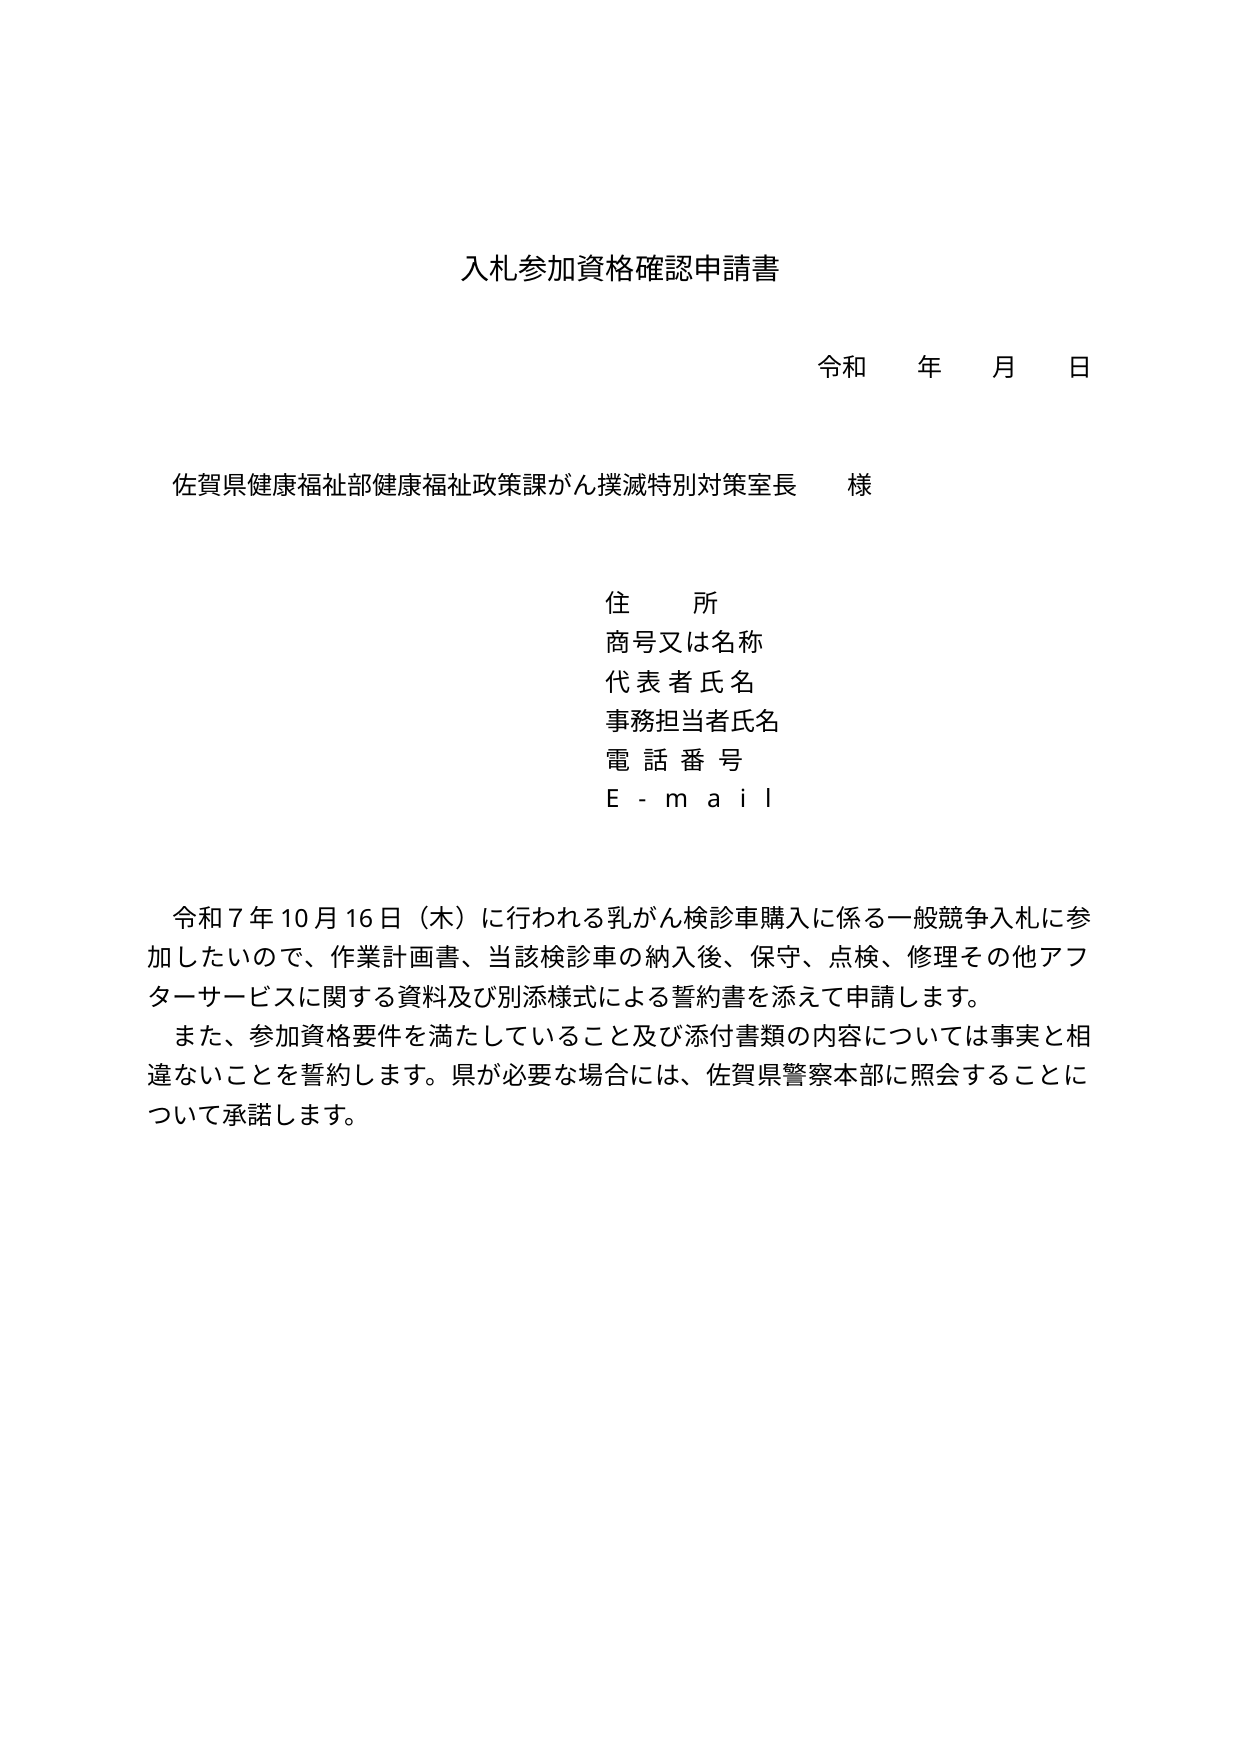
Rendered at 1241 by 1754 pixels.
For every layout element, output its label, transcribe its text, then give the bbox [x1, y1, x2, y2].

text 令和 年 月 日 [148, 345, 1092, 385]
text 住所 [605, 582, 1092, 621]
text 入札参加資格確認申請書 [148, 227, 1092, 306]
text 電話番号 [605, 739, 1092, 778]
text 令和７年10月16日（木）に行われる乳がん検診車購入に係る一般競争入札に参加したいので、作業計画書、当該検診車の納入後、保守、点検、修理その他アフターサービスに関する資料及び別添様式による誓約書を添えて申請します。 [148, 897, 1092, 1015]
text 事務担当者氏名 [605, 700, 1092, 739]
text 代表者氏名 [605, 660, 1092, 700]
text また、参加資格要件を満たしていること及び添付書類の内容については事実と相違ないことを誓約します。県が必要な場合には、佐賀県警察本部に照会することについて承諾します。 [148, 1015, 1092, 1133]
text 佐賀県健康福祉部健康福祉政策課がん撲滅特別対策室長 様 [148, 463, 1092, 503]
text E-mail [605, 778, 1092, 818]
text 商号又は名称 [605, 621, 1092, 660]
